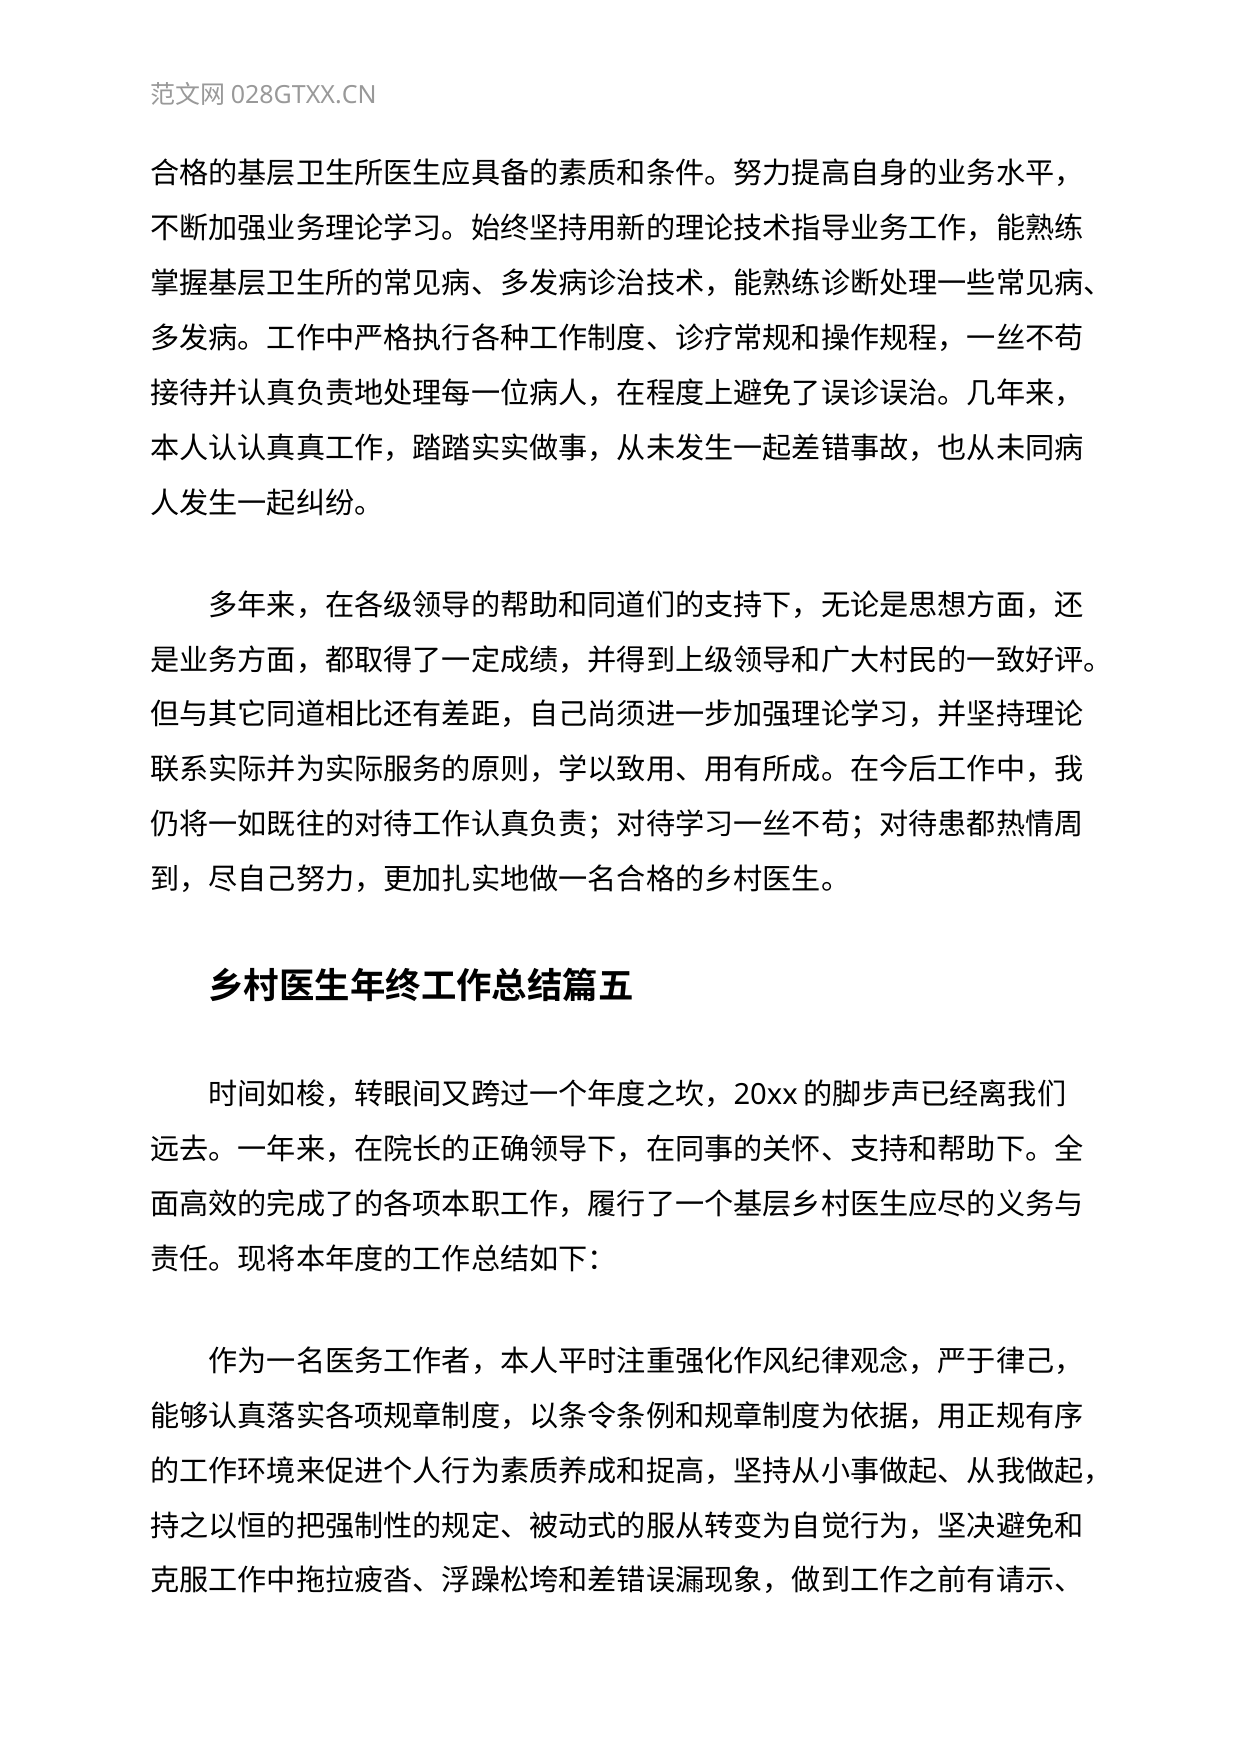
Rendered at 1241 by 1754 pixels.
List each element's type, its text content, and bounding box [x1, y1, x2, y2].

text 时间如梭，转眼间又跨过一个年度之坎，20xx的脚步声已经离我们远去。一年来，在院长的正确领导下，在同事的关怀、支持和帮助下。全面高效的完成了的各项本职工作，履行了一个基层乡村医生应尽的义务与责任。现将本年度的工作总结如下： [150, 1071, 1090, 1278]
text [150, 150, 1090, 522]
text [150, 1337, 1090, 1599]
text 乡村医生年终工作总结篇五 [150, 957, 1090, 1009]
text 多年来，在各级领导的帮助和同道们的支持下，无论是思想方面，还是业务方面，都取得了一定成绩，并得到上级领导和广大村民的一致好评。但与其它同道相比还有差距，自己尚须进一步加强理论学习，并坚持理论联系实际并为实际服务的原则，学以致用、用有所成。在今后工作中，我仍将一如既往的对待工作认真负责；对待学习一丝不苟；对待患都热情周到，尽自己努力，更加扎实地做一名合格的乡村医生。 [150, 581, 1090, 898]
